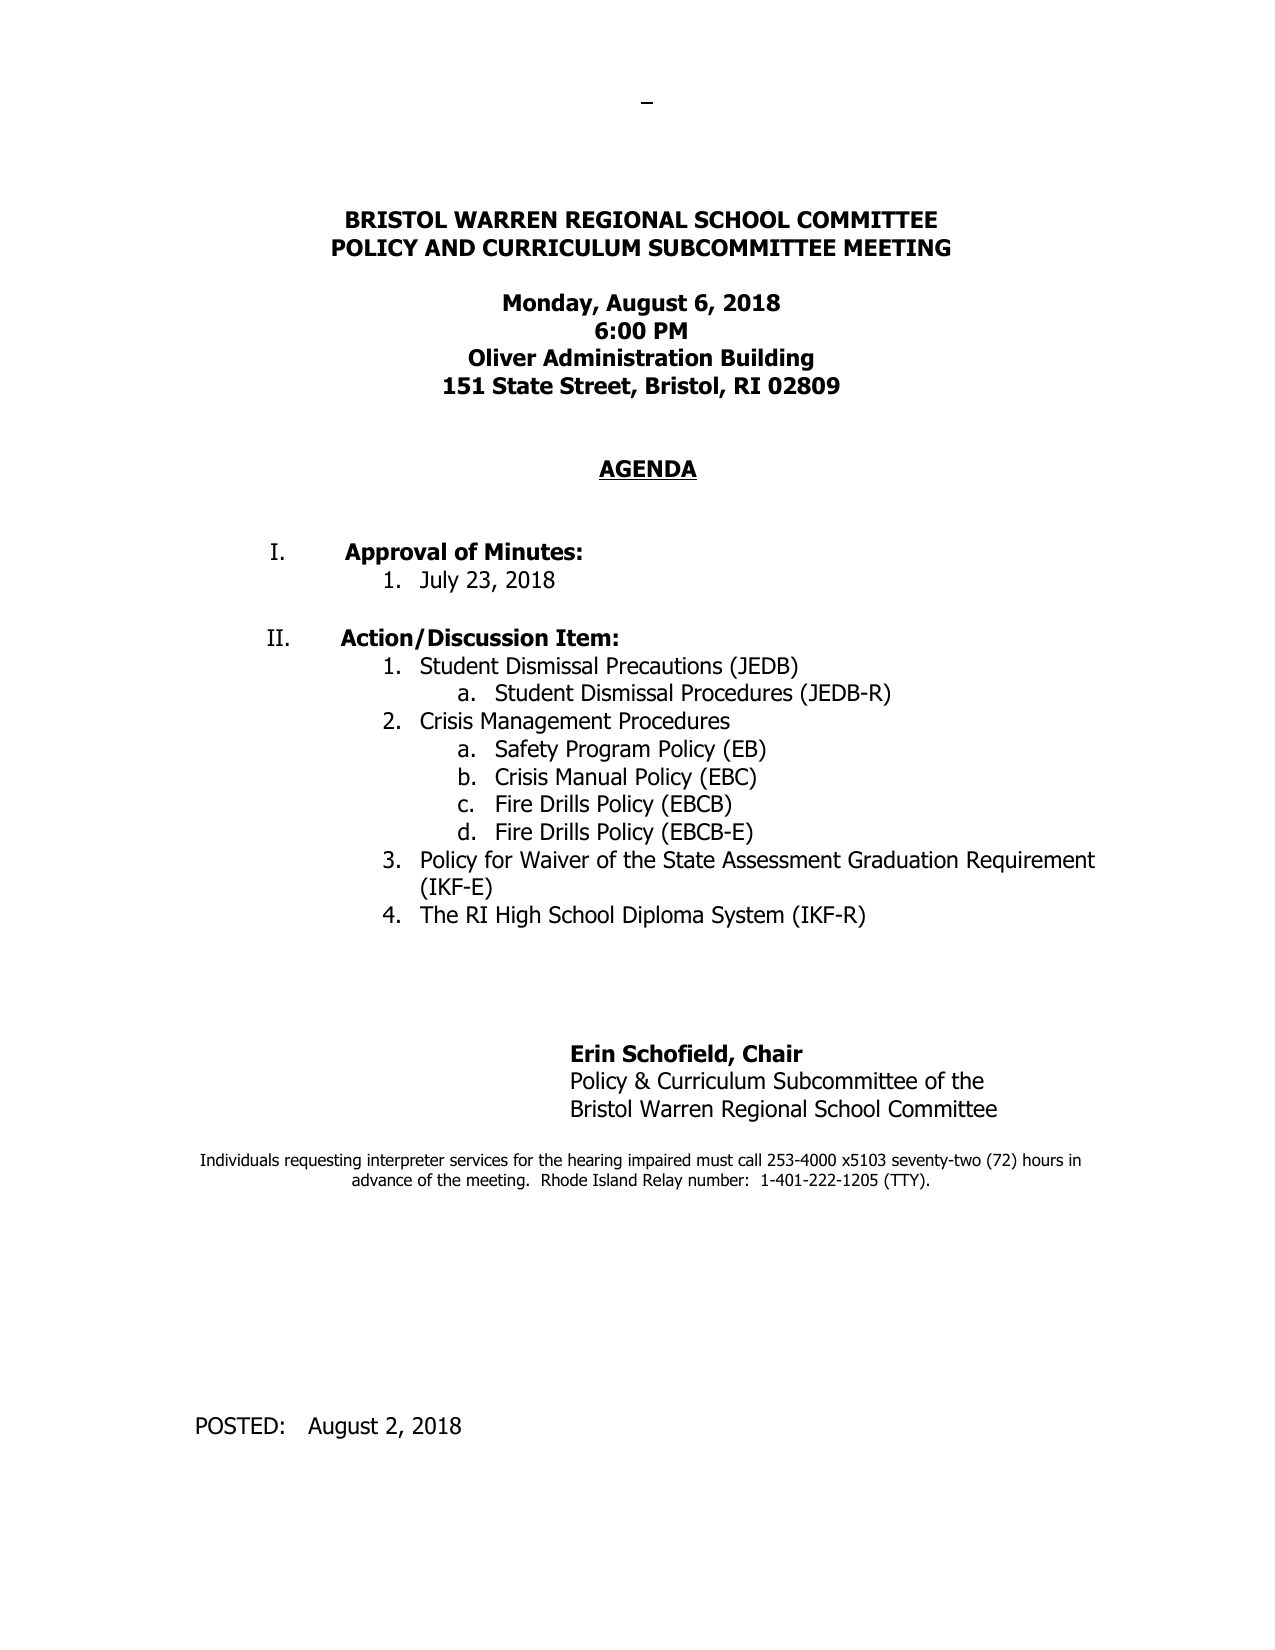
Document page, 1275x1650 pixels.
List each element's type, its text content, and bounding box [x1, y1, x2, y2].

text Oliver Administration Building [195, 344, 1087, 372]
list Student Dismissal Procedures (JEDB-R) [457, 679, 1144, 707]
text POLICY AND CURRICULUM SUBCOMMITTEE MEETING [195, 233, 1087, 261]
text BRISTOL WARREN REGIONAL SCHOOL COMMITTEE [195, 205, 1087, 233]
text Policy & Curriculum Subcommittee of the [570, 1067, 1144, 1094]
list Fire Drills Policy (EBCB) [457, 790, 1144, 817]
list July 23, 2018 [382, 566, 1144, 593]
list Safety Program Policy (EB) [457, 734, 1144, 762]
list Fire Drills Policy (EBCB-E) [457, 817, 1144, 845]
text AGENDA [195, 455, 1087, 482]
text Individuals requesting interpreter services for the hearing impaired must call 253-4000 x5103 seventy-two (72) hours in advance of the meeting. Rhode Island Relay number: 1-401-222-1205 (TTY). [195, 1150, 1087, 1190]
text 151 State Street, Bristol, RI 02809 [195, 372, 1087, 399]
text Monday, August 6, 2018 [195, 288, 1087, 316]
text II. Action/Discussion Item: [195, 623, 1144, 651]
list Crisis Management Procedures [382, 707, 1144, 734]
text POSTED: August 2, 2018 [195, 1411, 1087, 1439]
text Erin Schofield, Chair [570, 1039, 1144, 1067]
list The RI High School Diploma System (IKF-R) [382, 901, 1144, 928]
list Crisis Manual Policy (EBC) [457, 762, 1144, 790]
list Approval of Minutes: [270, 538, 1144, 566]
text 6:00 PM [195, 316, 1087, 344]
list Policy for Waiver of the State Assessment Graduation Requirement (IKF-E) [382, 845, 1144, 901]
list Student Dismissal Precautions (JEDB) [382, 651, 1144, 679]
text Bristol Warren Regional School Committee [570, 1094, 1144, 1122]
